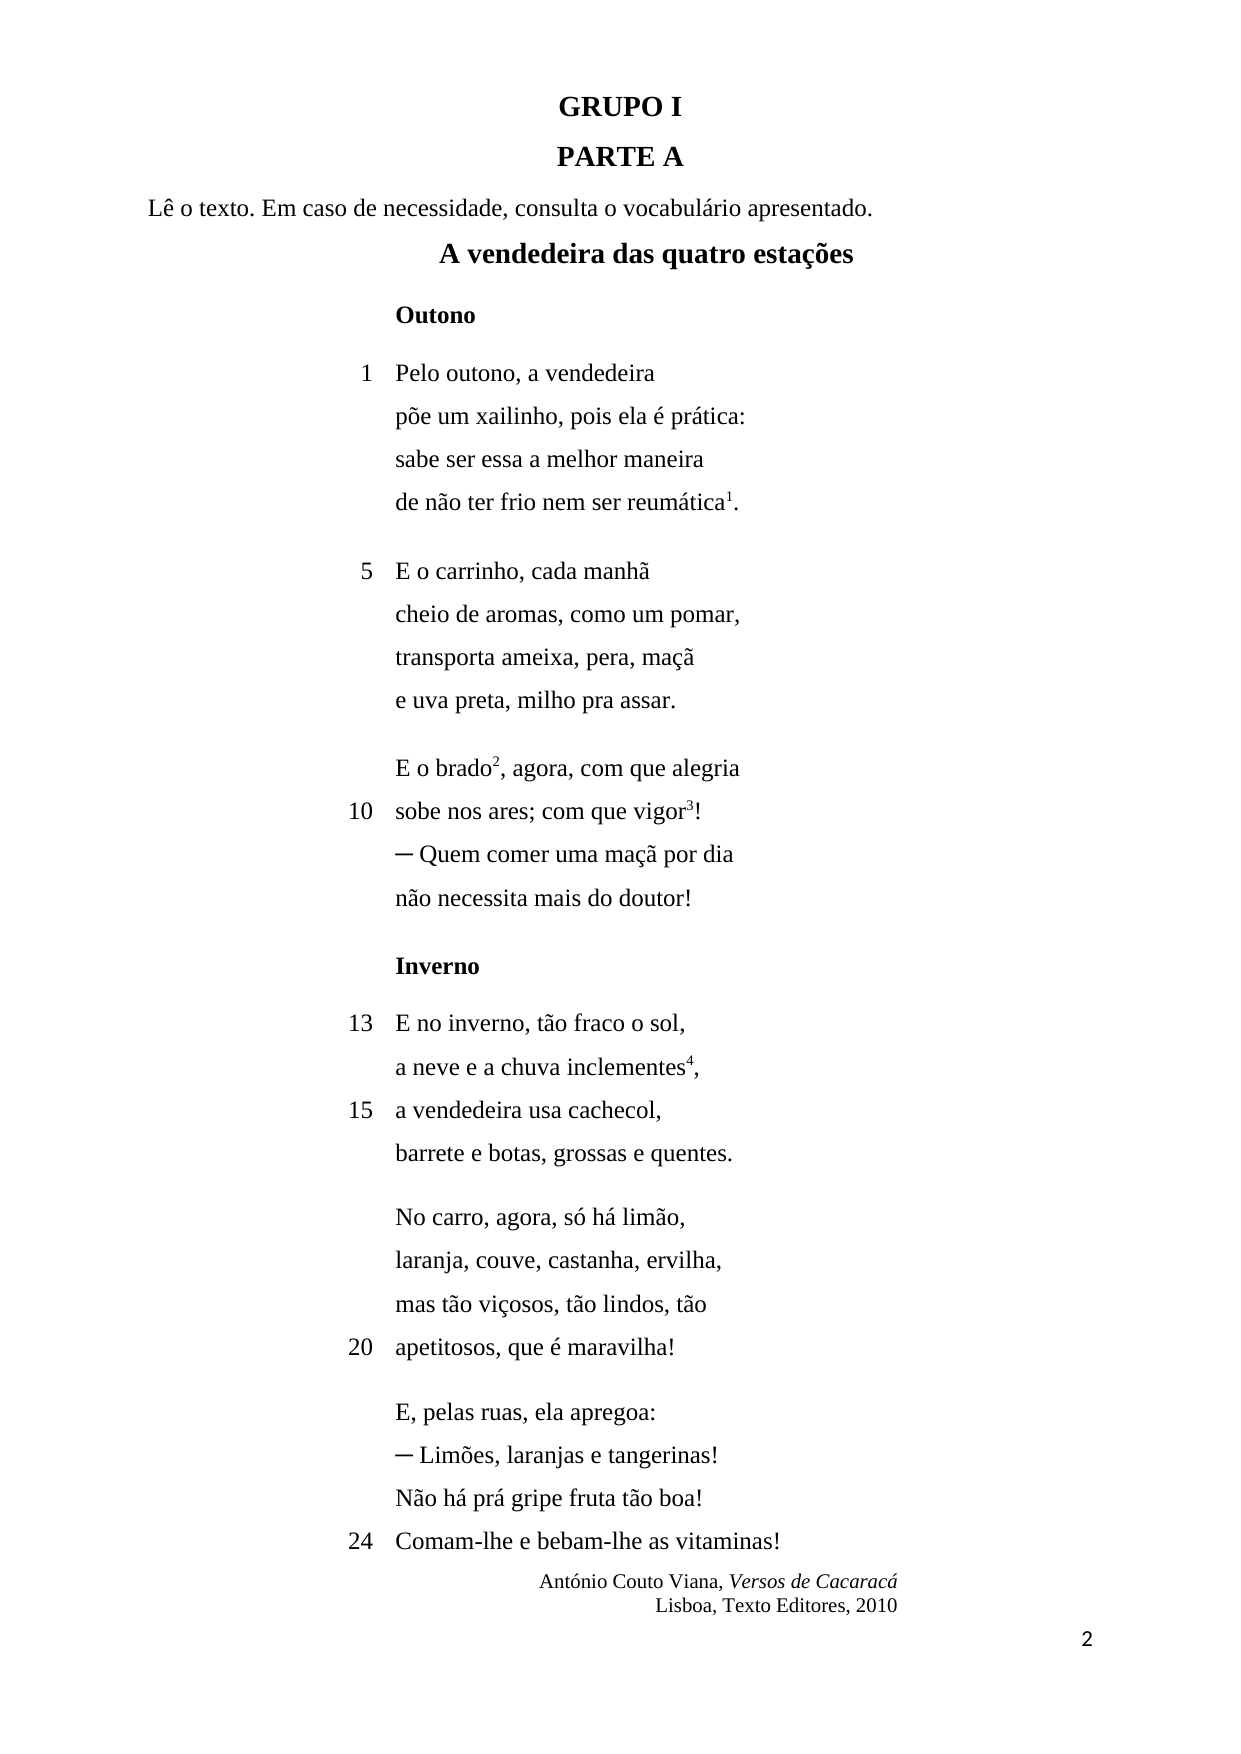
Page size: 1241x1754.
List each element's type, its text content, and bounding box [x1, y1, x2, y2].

table_header 1 5 10 13 15 20 24 [295, 236, 384, 1617]
table_header A vendedeira das quatro estações Outono Pelo outono, a vendedeira põe um xailinho, pois ela é prática: sabe ser essa a melhor maneira de não ter frio nem ser reumática1. E o carrinho, cada manhã cheio de aromas, como um pomar, transporta ameixa, pera, maçã e uva preta, milho pra assar. E o brado2, agora, com que alegria sobe nos ares; com que vigor3! ─ Quem comer uma maçã por dia não necessita mais do doutor! Inverno E no inverno, tão fraco o sol, a neve e a chuva inclementes4, a vendedeira usa cachecol, barrete e botas, grossas e quentes. No carro, agora, só há limão, laranja, couve, castanha, ervilha, mas tão viçosos, tão lindos, tão apetitosos, que é maravilha! E, pelas ruas, ela apregoa: ─ Limões, laranjas e tangerinas! Não há prá gripe fruta tão boa! Comam-lhe e bebam-lhe as vitaminas! António Couto Viana, Versos de Cacaracá Lisboa, Texto Editores, 2010 [384, 236, 909, 1617]
text GRUPO I [148, 89, 1092, 122]
text PARTE A [148, 139, 1092, 172]
text Lê o texto. Em caso de necessidade, consulta o vocabulário apresentado. [148, 193, 1092, 222]
